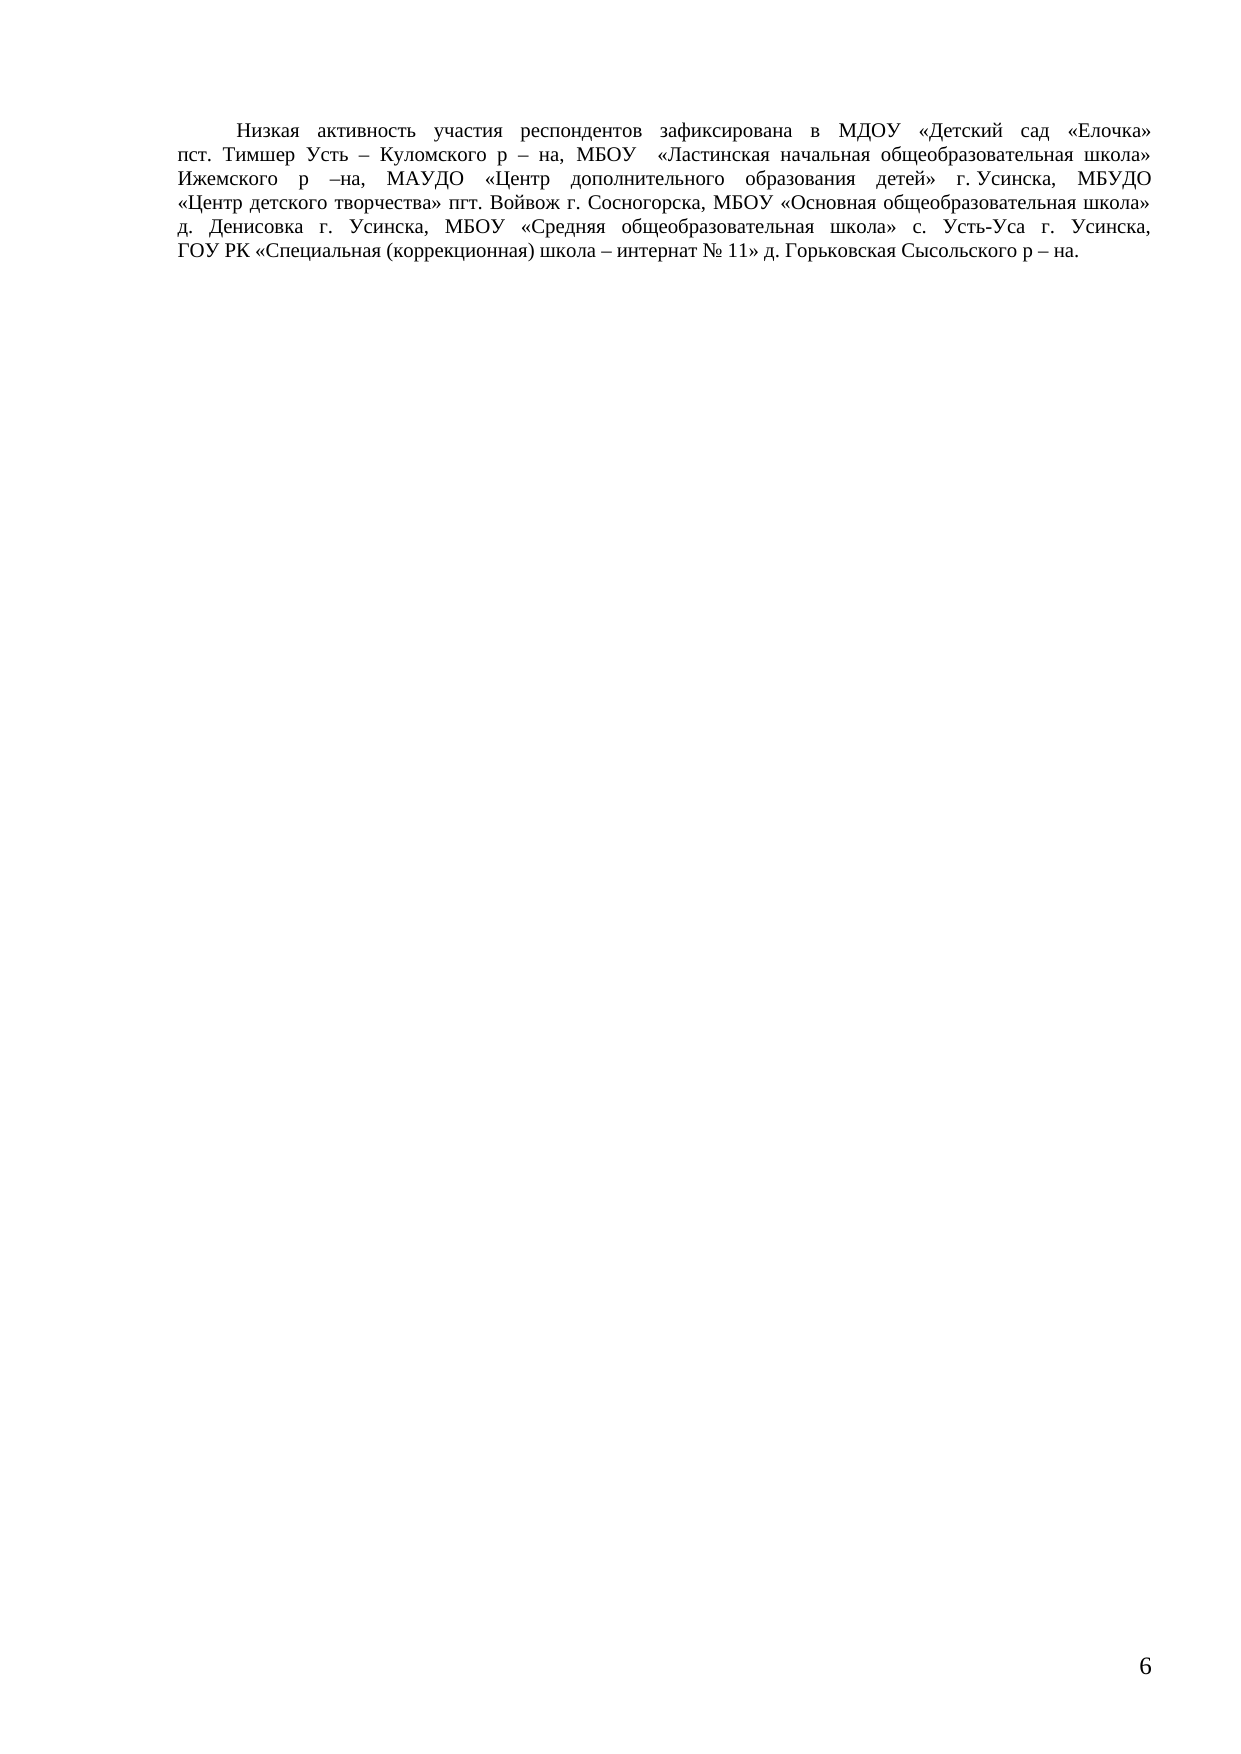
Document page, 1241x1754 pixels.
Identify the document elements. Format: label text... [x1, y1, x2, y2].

text Низкая активность участия респондентов зафиксирована в МДОУ «Детский сад «Елочка» пст. Тимшер Усть – Куломского р – на, МБОУ «Ластинская начальная общеобразовательная школа» Ижемского р –на, МАУДО «Центр дополнительного образования детей» г. Усинска, МБУДО «Центр детского творчества» пгт. Войвож г. Сосногорска, МБОУ «Основная общеобразовательная школа» д. Денисовка г. Усинска, МБОУ «Средняя общеобразовательная школа» с. Усть-Уса г. Усинска, ГОУ РК «Специальная (коррекционная) школа – интернат № 11» д. Горьковская Сысольского р – на. [177, 118, 1152, 262]
